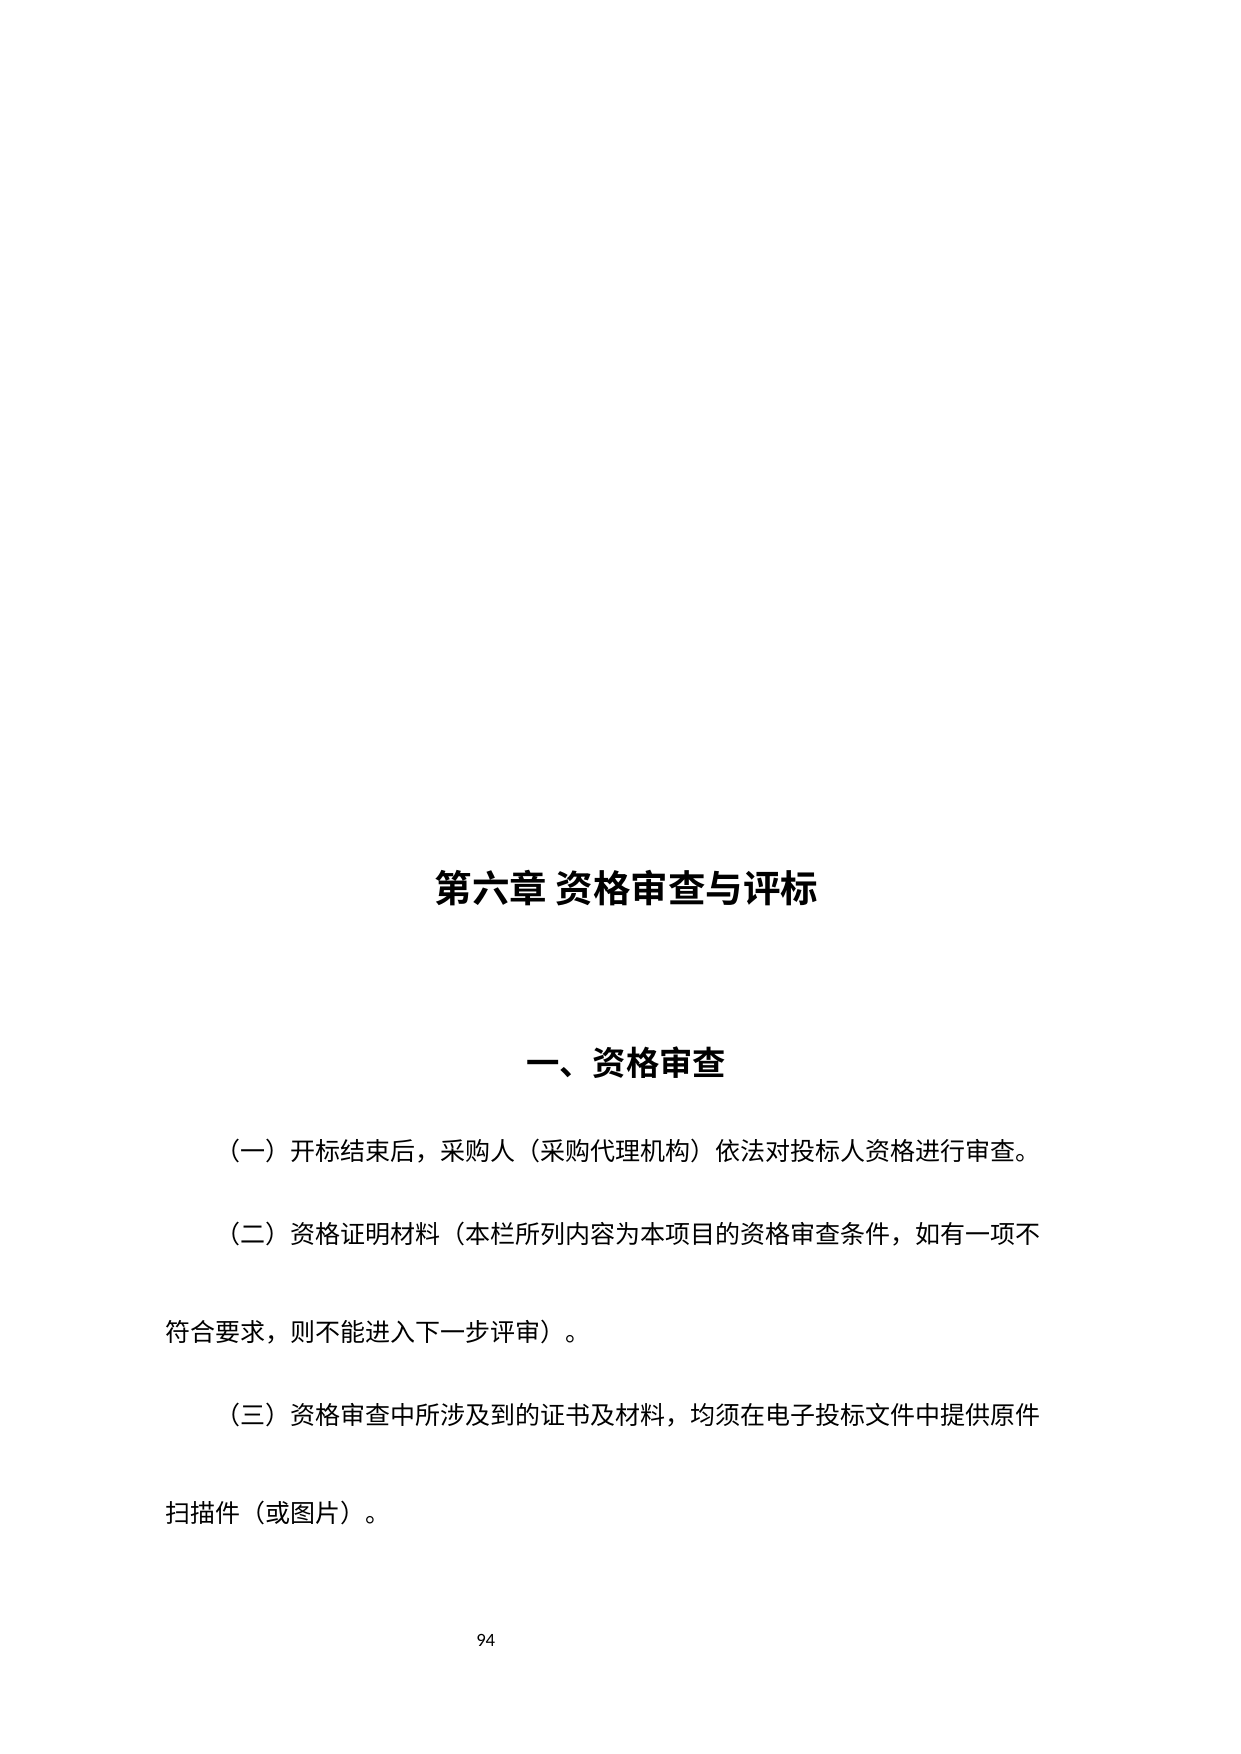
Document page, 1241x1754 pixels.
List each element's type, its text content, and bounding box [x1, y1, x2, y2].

text 第六章 资格审查与评标 [165, 853, 1087, 918]
text （三）资格审查中所涉及到的证书及材料，均须在电子投标文件中提供原件扫描件（或图片）。 [165, 1381, 1043, 1544]
text （一）开标结束后，采购人（采购代理机构）依法对投标人资格进行审查。 [165, 1117, 1087, 1182]
text （二）资格证明材料（本栏所列内容为本项目的资格审查条件，如有一项不符合要求，则不能进入下一步评审）。 [165, 1201, 1043, 1363]
text 一、资格审查 [165, 1028, 1087, 1093]
